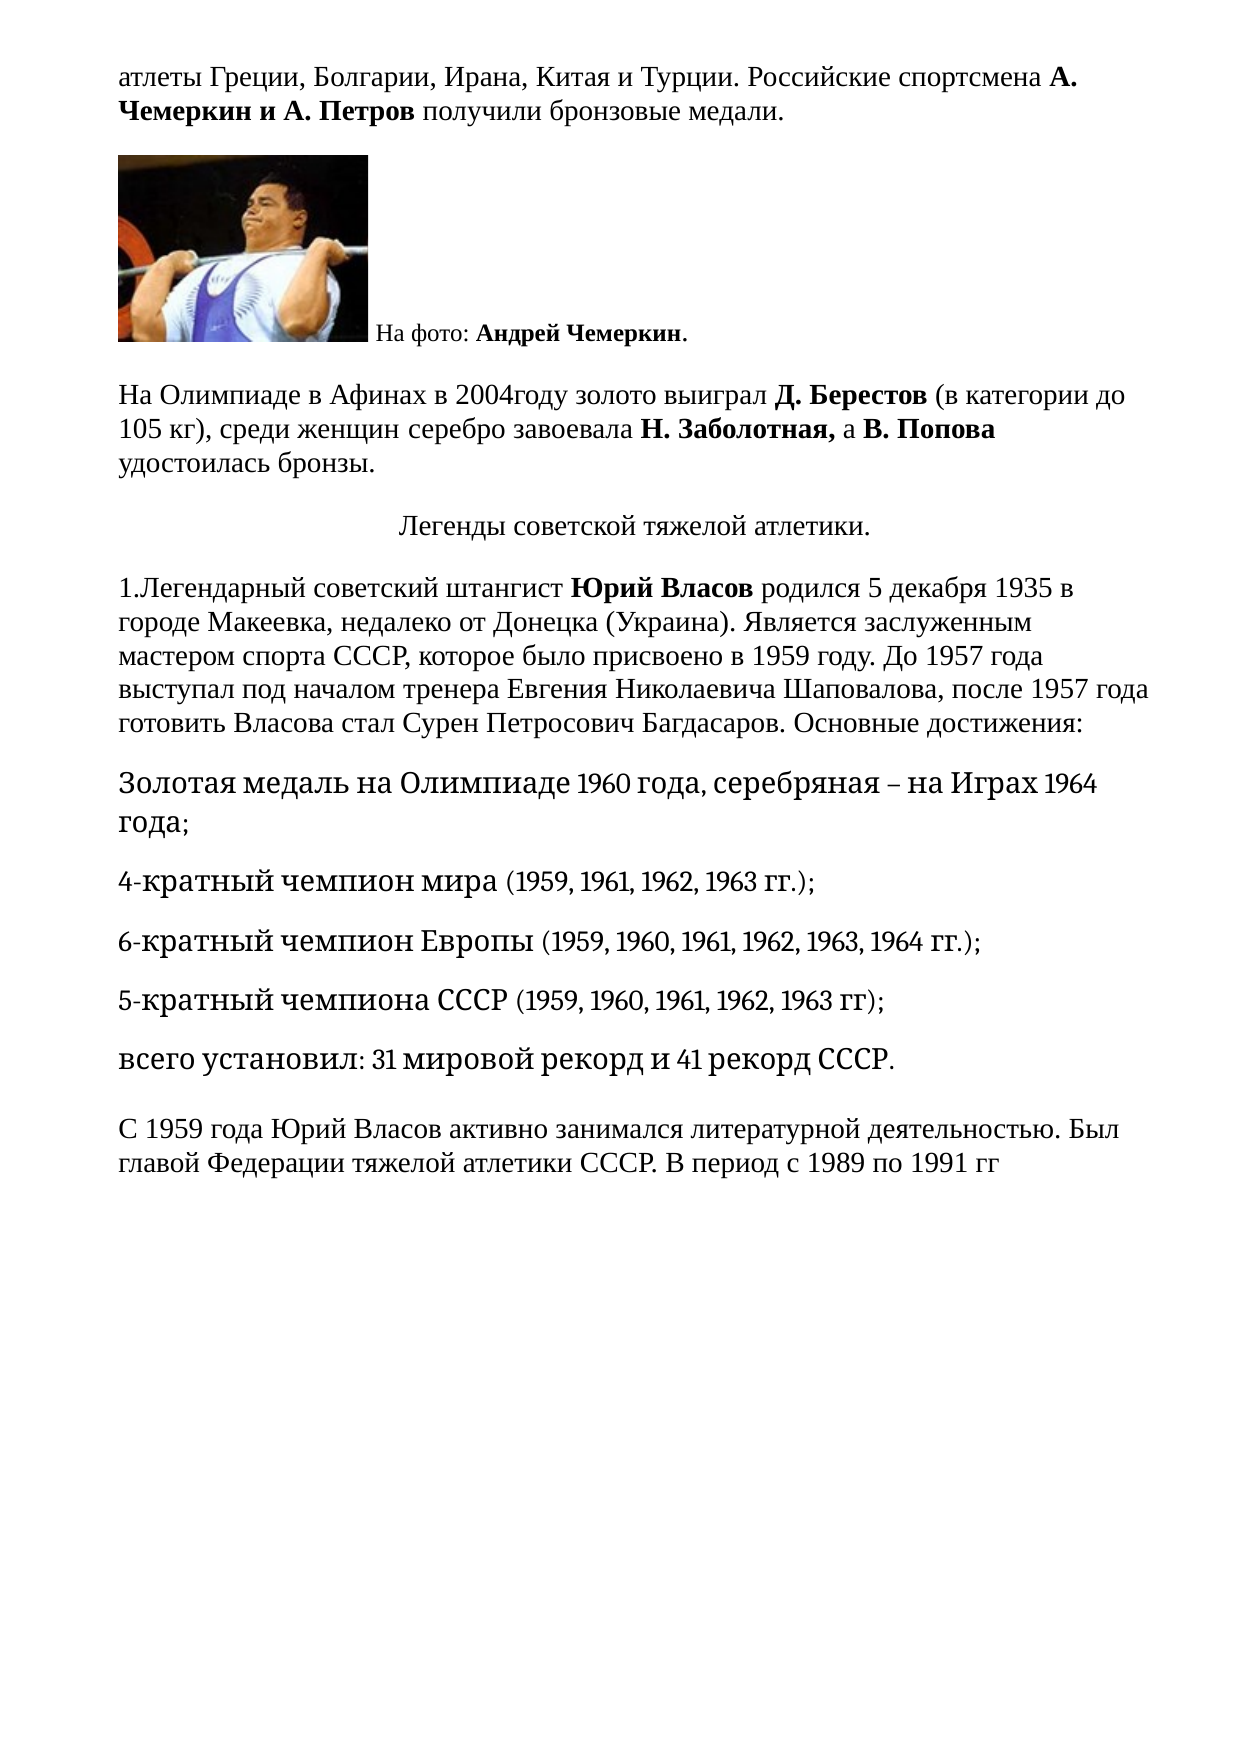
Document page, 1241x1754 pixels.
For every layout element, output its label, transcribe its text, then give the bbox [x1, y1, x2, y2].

subtitle На фото: Андрей Чемеркин. [118, 155, 1152, 348]
subtitle 4-кратный чемпион мира (1959, 1961, 1962, 1963 гг.); [118, 865, 1152, 899]
picture [118, 155, 369, 342]
subtitle На Олимпиаде в Афинах в 2004году золото выиграл Д. Берестов (в категории до 105 кг), среди женщин серебро завоевала Н. Заболотная, а В. Попова удостоилась бронзы. [118, 377, 1152, 479]
subtitle С 1959 года Юрий Власов активно занимался литературной деятельностью. Был главой Федерации тяжелой атлетики СССР. В период с 1989 по 1991 гг [118, 1111, 1152, 1178]
subtitle Легенды советской тяжелой атлетики. [118, 508, 1152, 541]
subtitle 5-кратный чемпиона СССР (1959, 1960, 1961, 1962, 1963 гг); [118, 984, 1152, 1018]
subtitle всего установил: 31 мировой рекорд и 41 рекорд СССР. [118, 1043, 1152, 1077]
subtitle 6-кратный чемпион Европы (1959, 1960, 1961, 1962, 1963, 1964 гг.); [118, 925, 1152, 958]
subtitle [118, 59, 1152, 126]
subtitle 1.Легендарный советский штангист Юрий Власов родился 5 декабря 1935 в городе Макеевка, недалеко от Донецка (Украина). Является заслуженным мастером спорта СССР, которое было присвоено в 1959 году. До 1957 года выступал под началом тренера Евгения Николаевича Шаповалова, после 1957 года готовить Власова стал Сурен Петросович Багдасаров. Основные достижения: [118, 571, 1152, 738]
subtitle Золотая медаль на Олимпиаде 1960 года, серебряная – на Играх 1964 года; [118, 767, 1152, 839]
